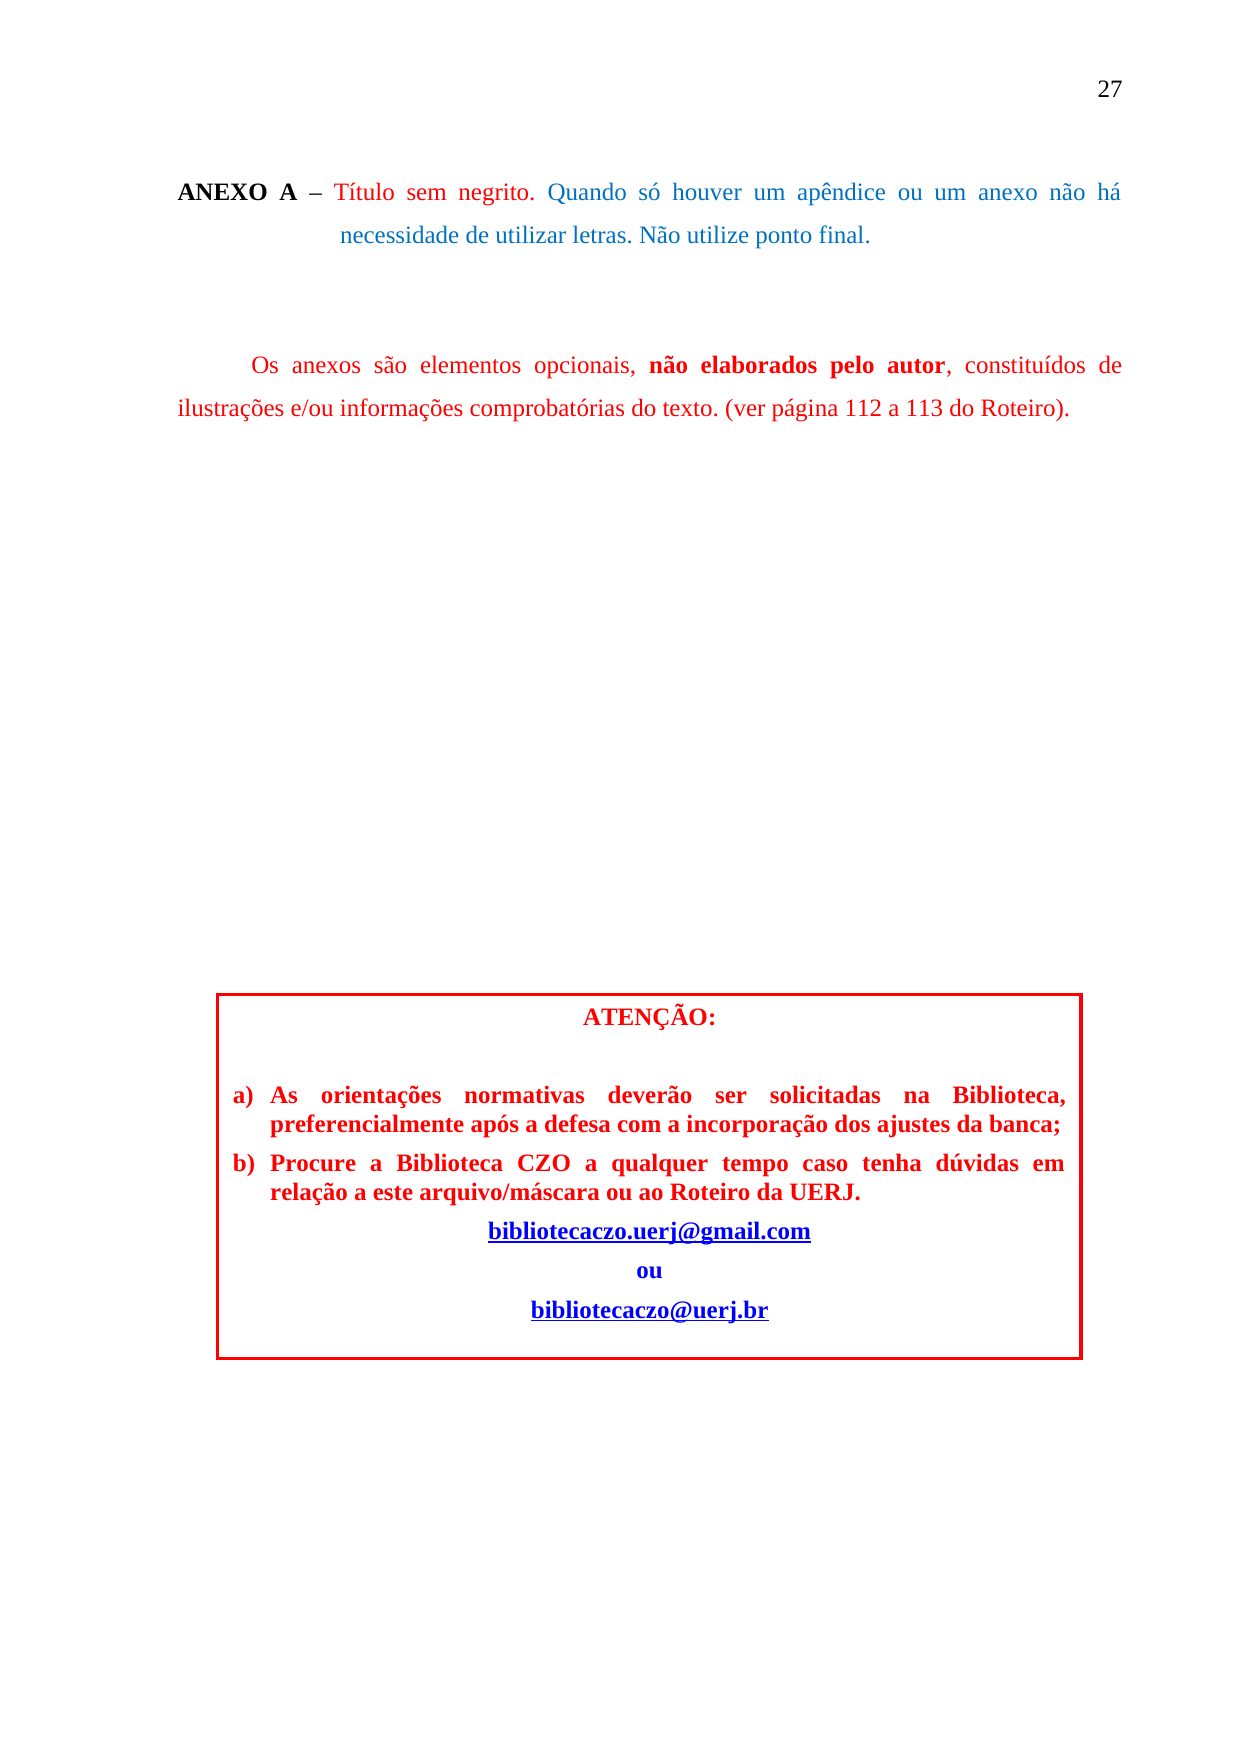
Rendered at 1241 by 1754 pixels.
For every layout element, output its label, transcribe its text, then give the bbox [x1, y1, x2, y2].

text Os anexos são elementos opcionais, não elaborados pelo autor, constituídos de ilustrações e/ou informações comprobatórias do texto. (ver página 112 a 113 do Roteiro). [177, 350, 1122, 422]
text ANEXO A – Título sem negrito. Quando só houver um apêndice ou um anexo não há necessidade de utilizar letras. Não utilize ponto final. [177, 177, 1122, 249]
